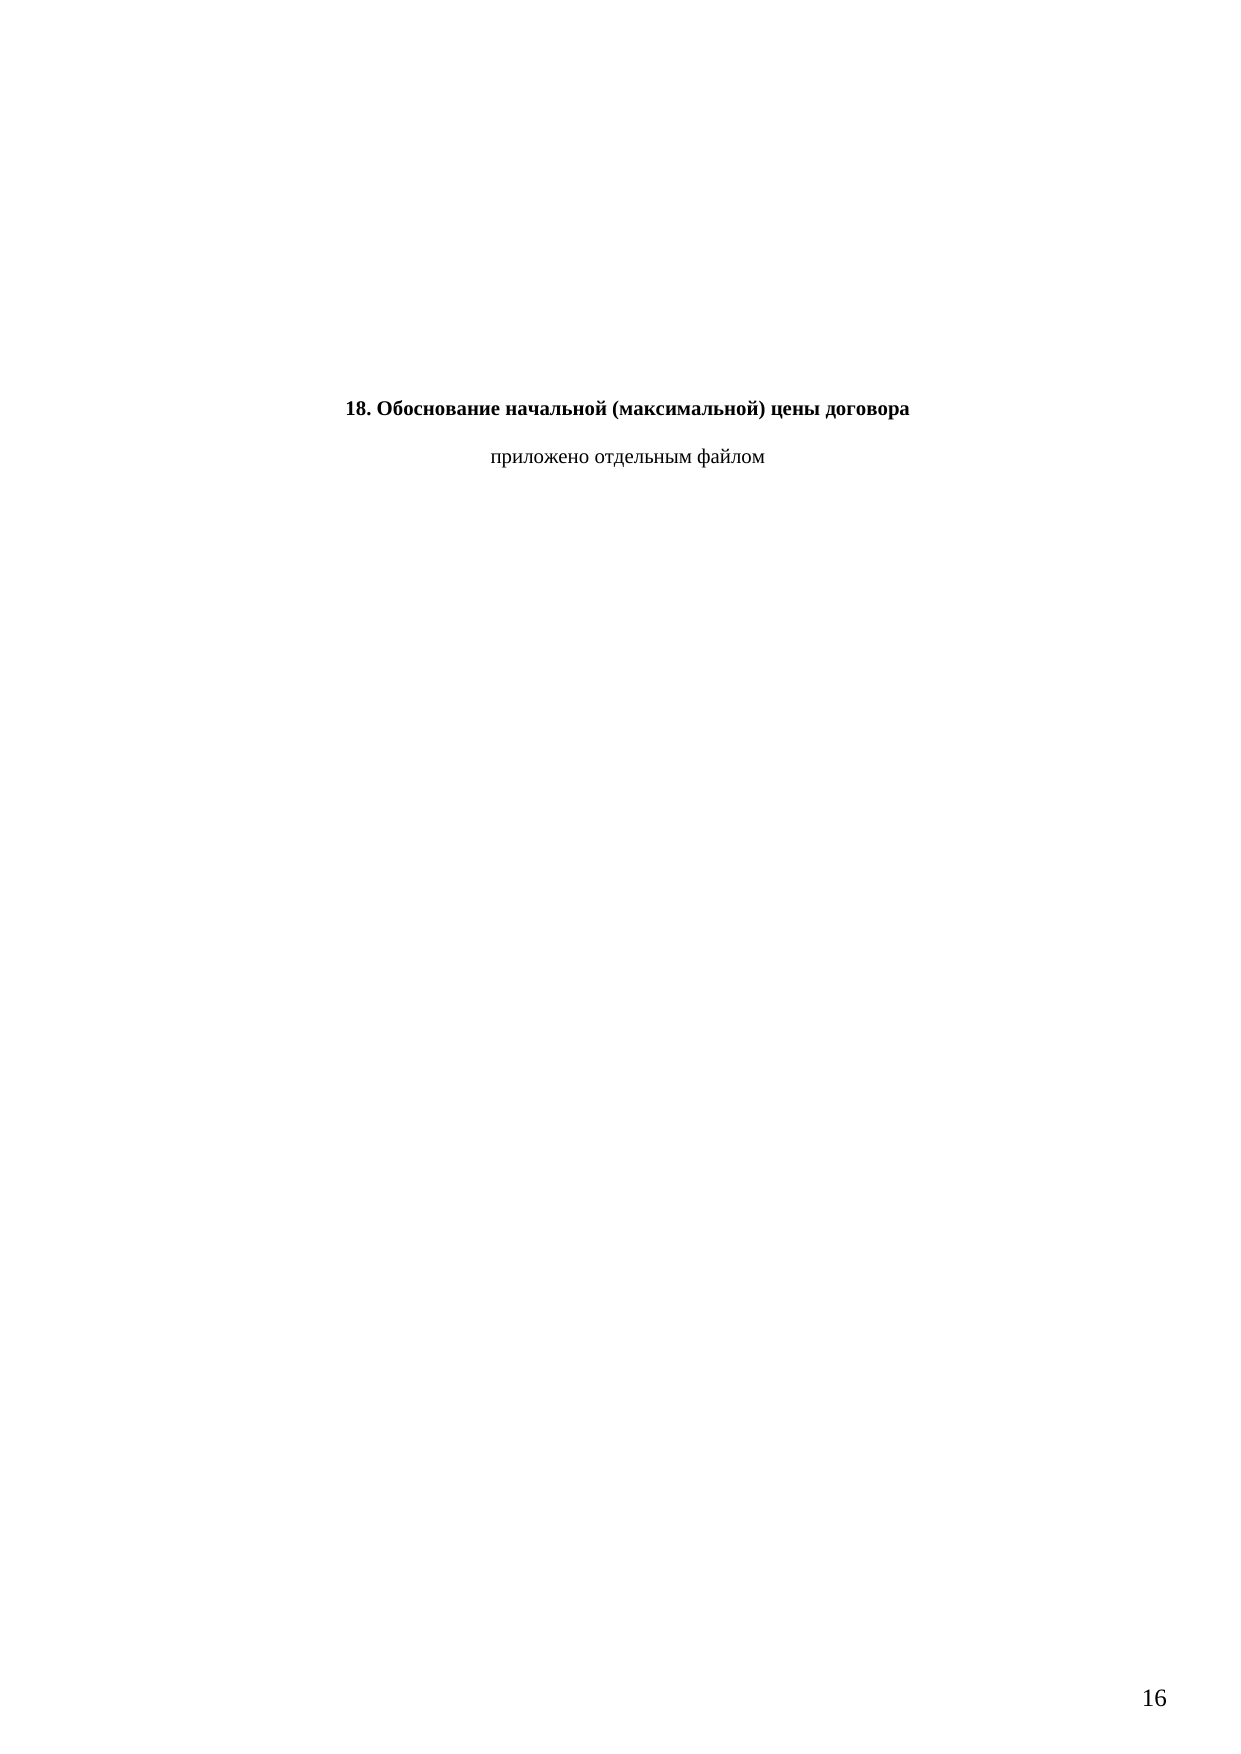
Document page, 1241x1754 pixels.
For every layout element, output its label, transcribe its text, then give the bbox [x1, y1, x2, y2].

text приложено отдельным файлом [89, 444, 1167, 468]
text 18. Обоснование начальной (максимальной) цены договора [89, 396, 1167, 420]
